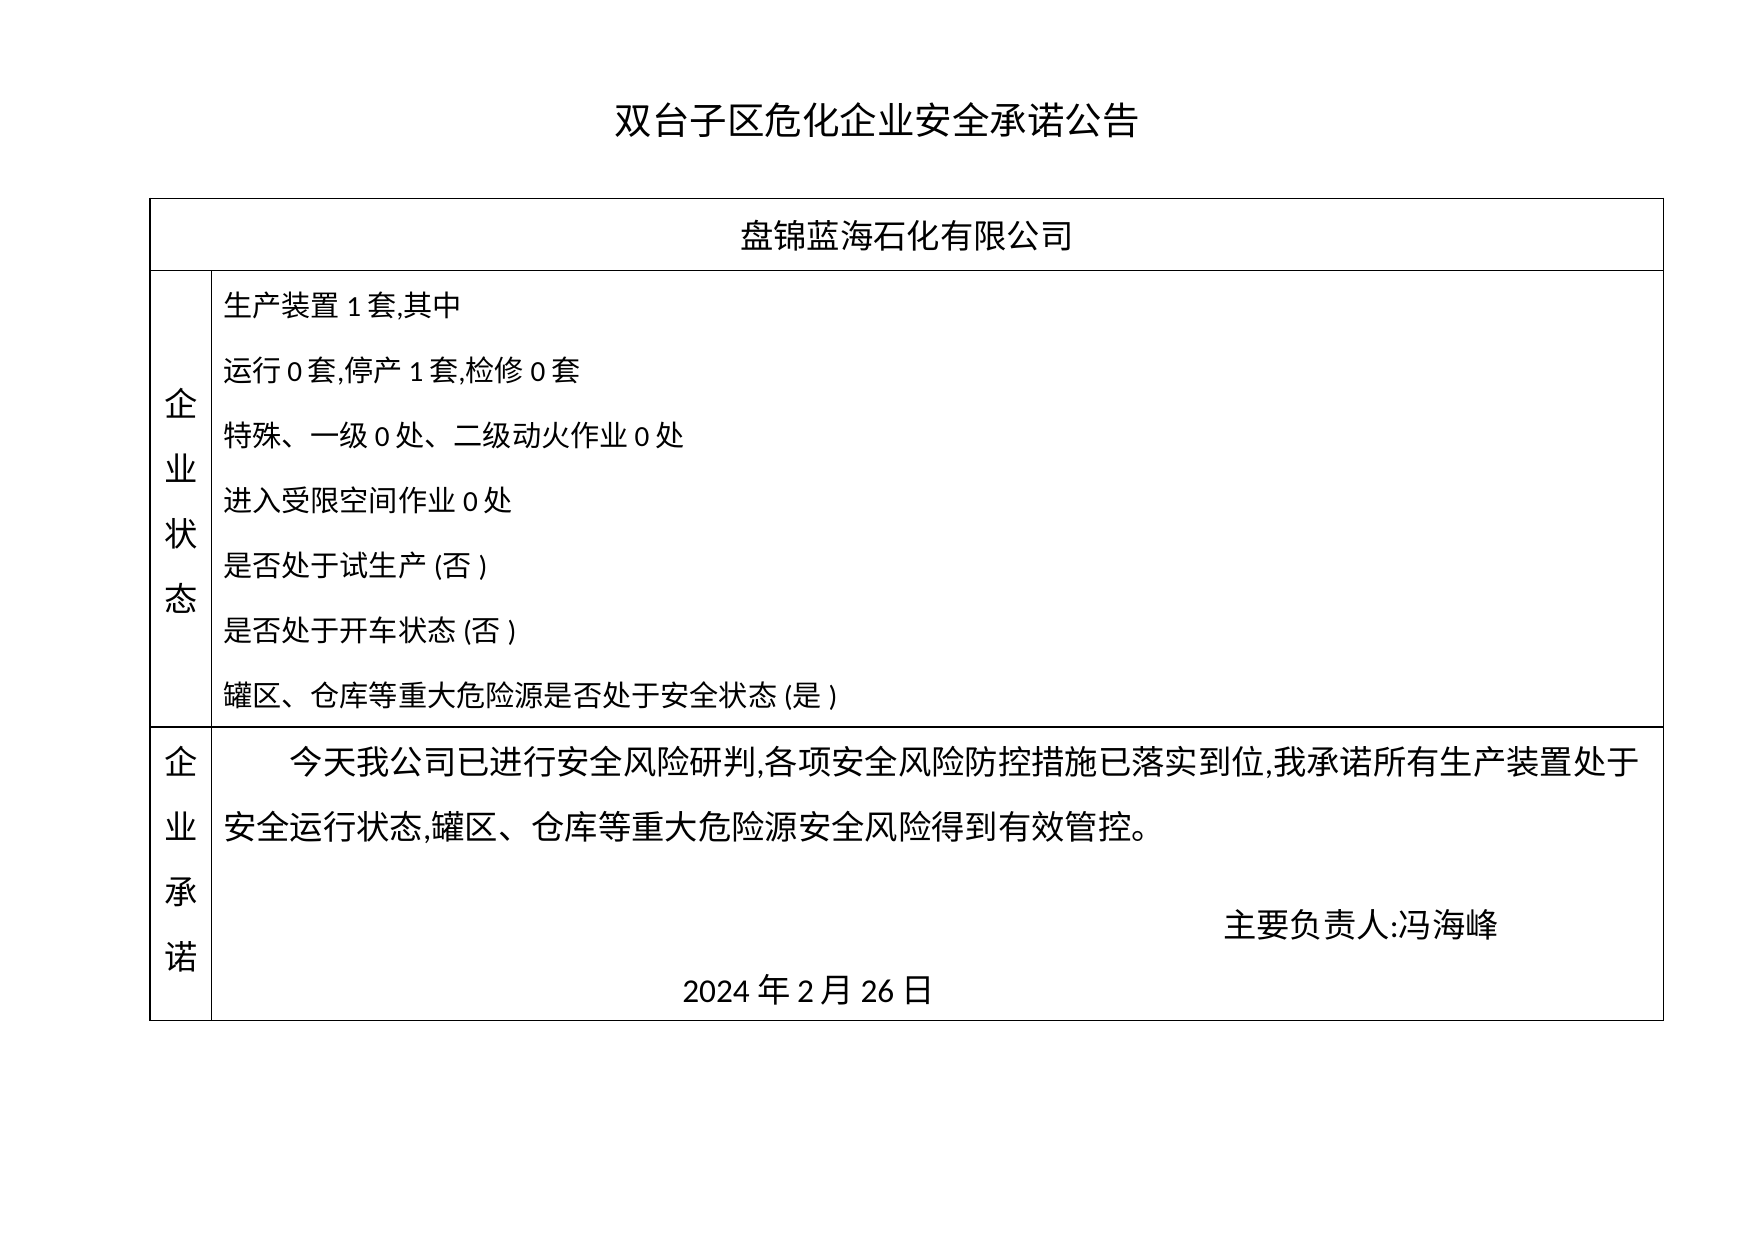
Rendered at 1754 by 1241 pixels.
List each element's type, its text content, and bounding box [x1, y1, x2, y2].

table_header 盘锦蓝海石化有限公司 [151, 199, 1663, 270]
table_cell 企业状态 [151, 271, 211, 726]
table_cell 生产装置 1套,其中 运行0套,停产1套,检修 0套 特殊、一级0处、二级动火作业0处 进入受限空间作业 0处 是否处于试生产 (否 ) 是否处于开车状态 (否 ) 罐区、仓库等重大危险源是否处于安全状态 (是 ) [212, 271, 1663, 726]
table_cell 今天我公司已进行安全风险研判,各项安全风险防控措施已落实到位,我承诺所有生产装置处于安全运行状态,罐区、仓库等重大危险源安全风险得到有效管控。 主要负责人:冯海峰 2024年2月26日 [212, 728, 1663, 1020]
table_cell 企业承诺 [151, 728, 211, 1020]
